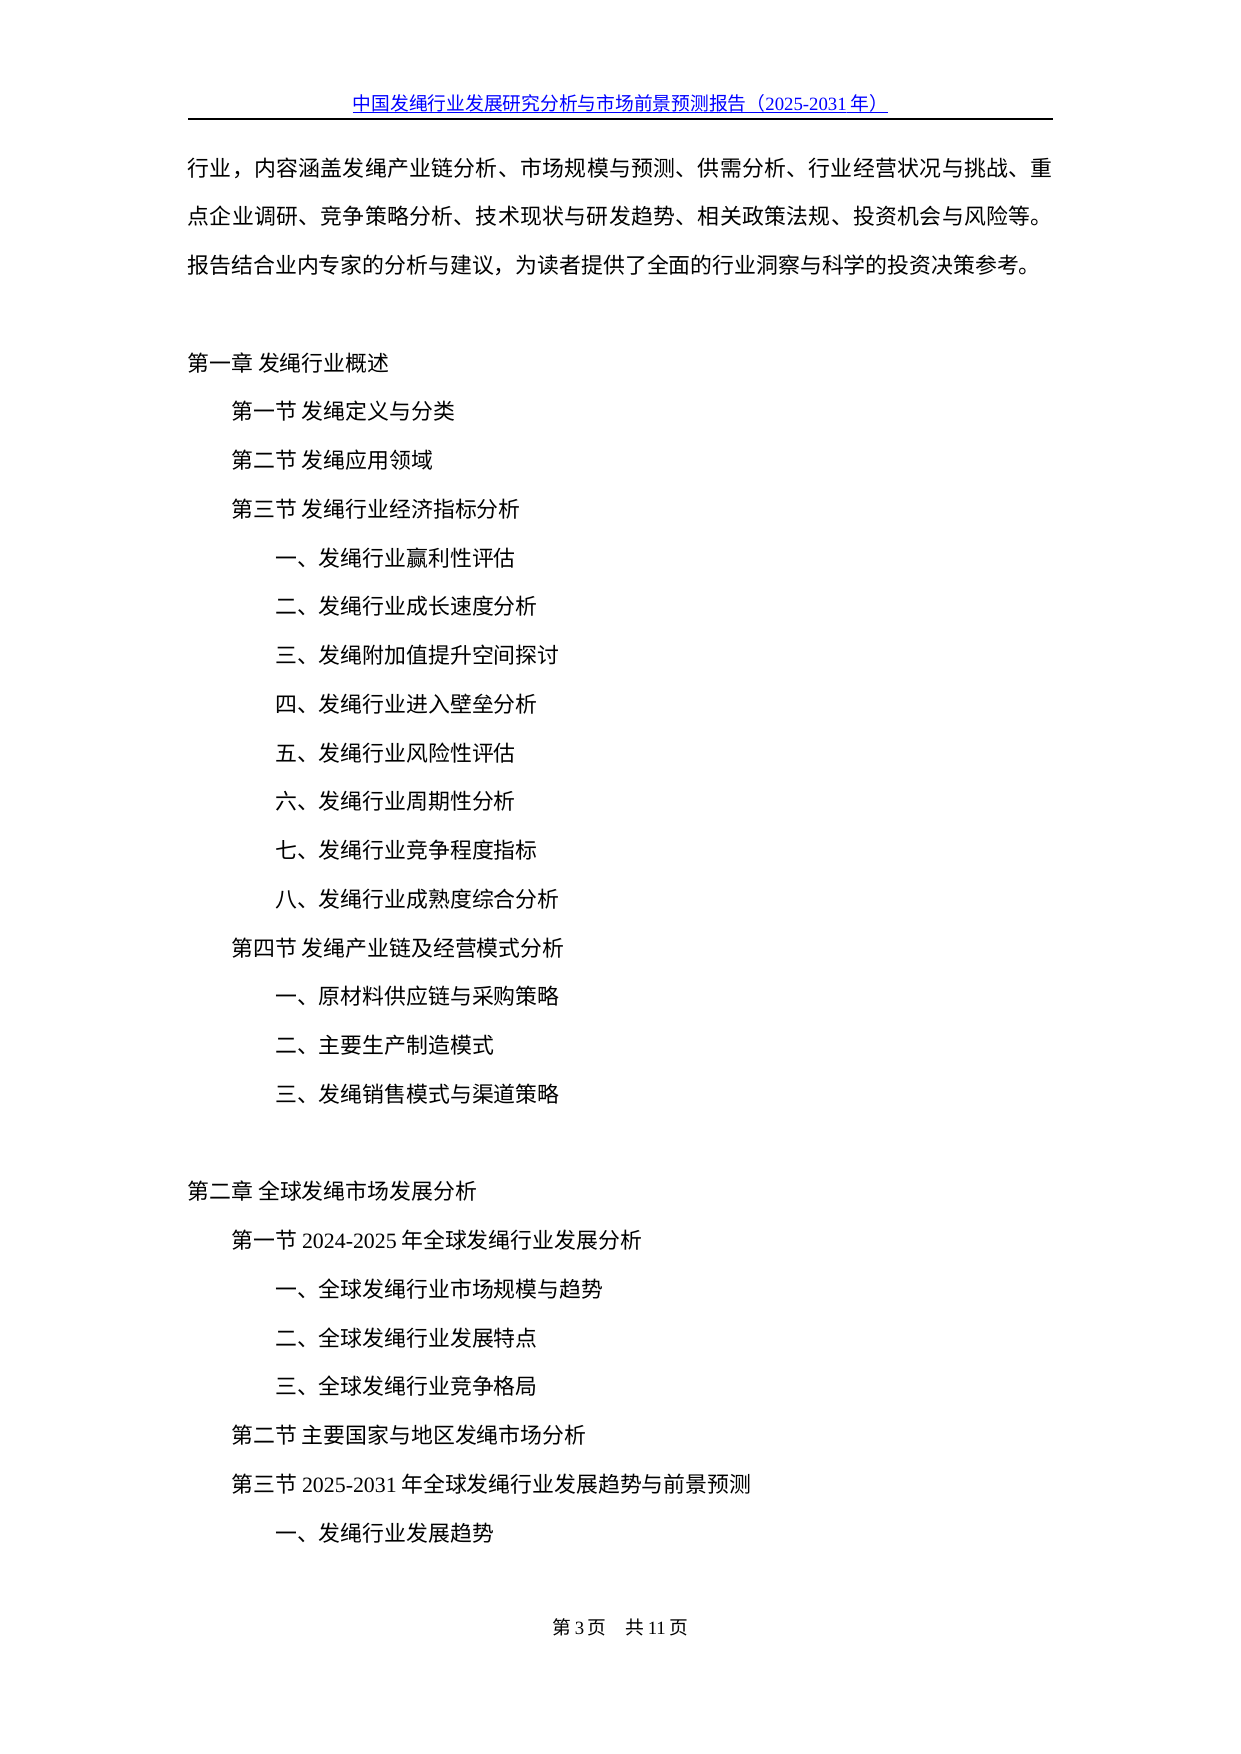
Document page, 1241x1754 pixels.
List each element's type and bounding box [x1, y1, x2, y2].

text [187, 150, 1053, 1548]
